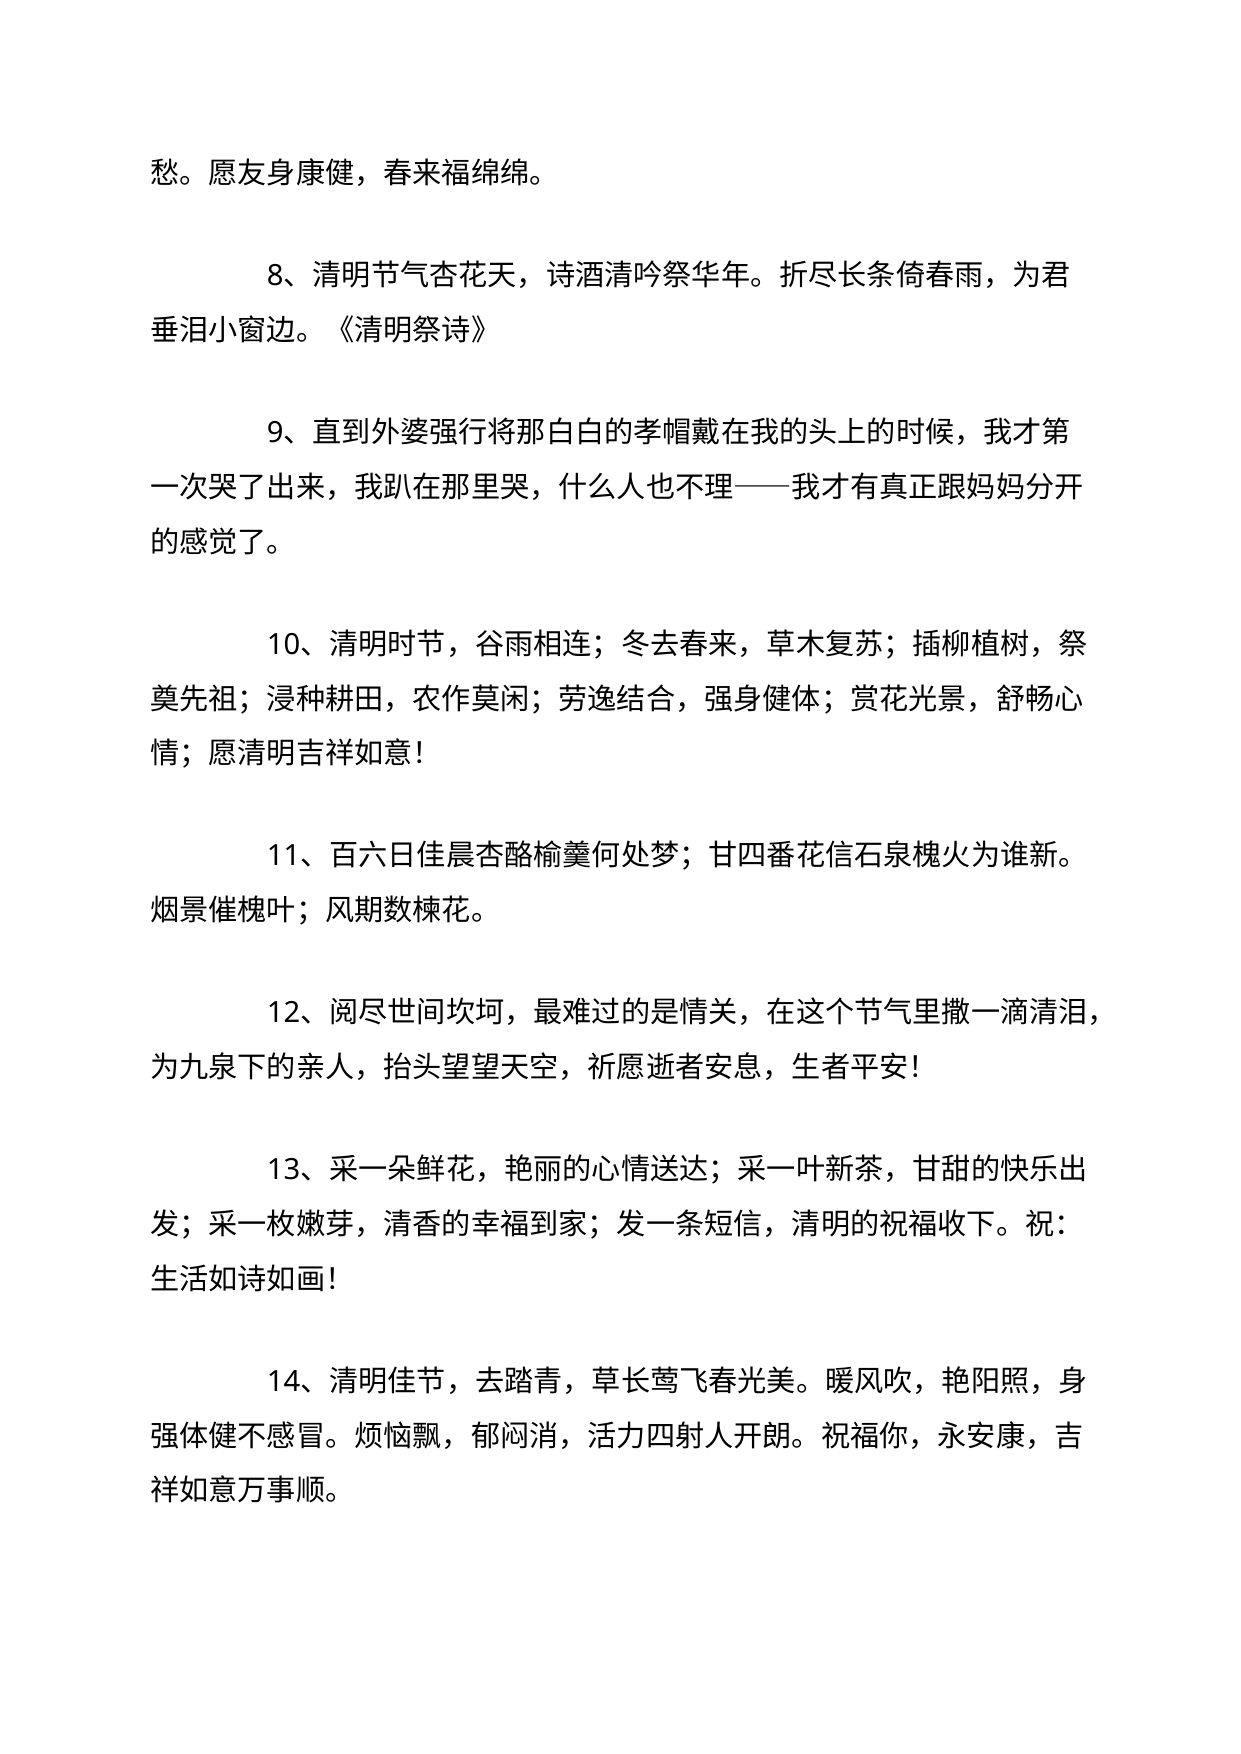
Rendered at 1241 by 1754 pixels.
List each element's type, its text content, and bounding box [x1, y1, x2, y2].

text 13、采一朵鲜花，艳丽的心情送达；采一叶新茶，甘甜的快乐出发；采一枚嫩芽，清香的幸福到家；发一条短信，清明的祝福收下。祝：生活如诗如画！ [150, 1145, 1090, 1298]
text 9、直到外婆强行将那白白的孝帽戴在我的头上的时候，我才第一次哭了出来，我趴在那里哭，什么人也不理——我才有真正跟妈妈分开的感觉了。 [150, 408, 1090, 561]
text 8、清明节气杏花天，诗酒清吟祭华年。折尽长条倚春雨，为君垂泪小窗边。《清明祭诗》 [150, 252, 1090, 349]
text 10、清明时节，谷雨相连；冬去春来，草木复苏；插柳植树，祭奠先祖；浸种耕田，农作莫闲；劳逸结合，强身健体；赏花光景，舒畅心情；愿清明吉祥如意！ [150, 620, 1090, 772]
text 11、百六日佳晨杏酪榆羹何处梦；甘四番花信石泉槐火为谁新。烟景催槐叶；风期数楝花。 [150, 832, 1090, 929]
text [150, 150, 1090, 192]
text 14、清明佳节，去踏青，草长莺飞春光美。暖风吹，艳阳照，身强体健不感冒。烦恼飘，郁闷消，活力四射人开朗。祝福你，永安康，吉祥如意万事顺。 [150, 1357, 1090, 1509]
text 12、阅尽世间坎坷，最难过的是情关，在这个节气里撒一滴清泪，为九泉下的亲人，抬头望望天空，祈愿逝者安息，生者平安！ [150, 989, 1090, 1086]
